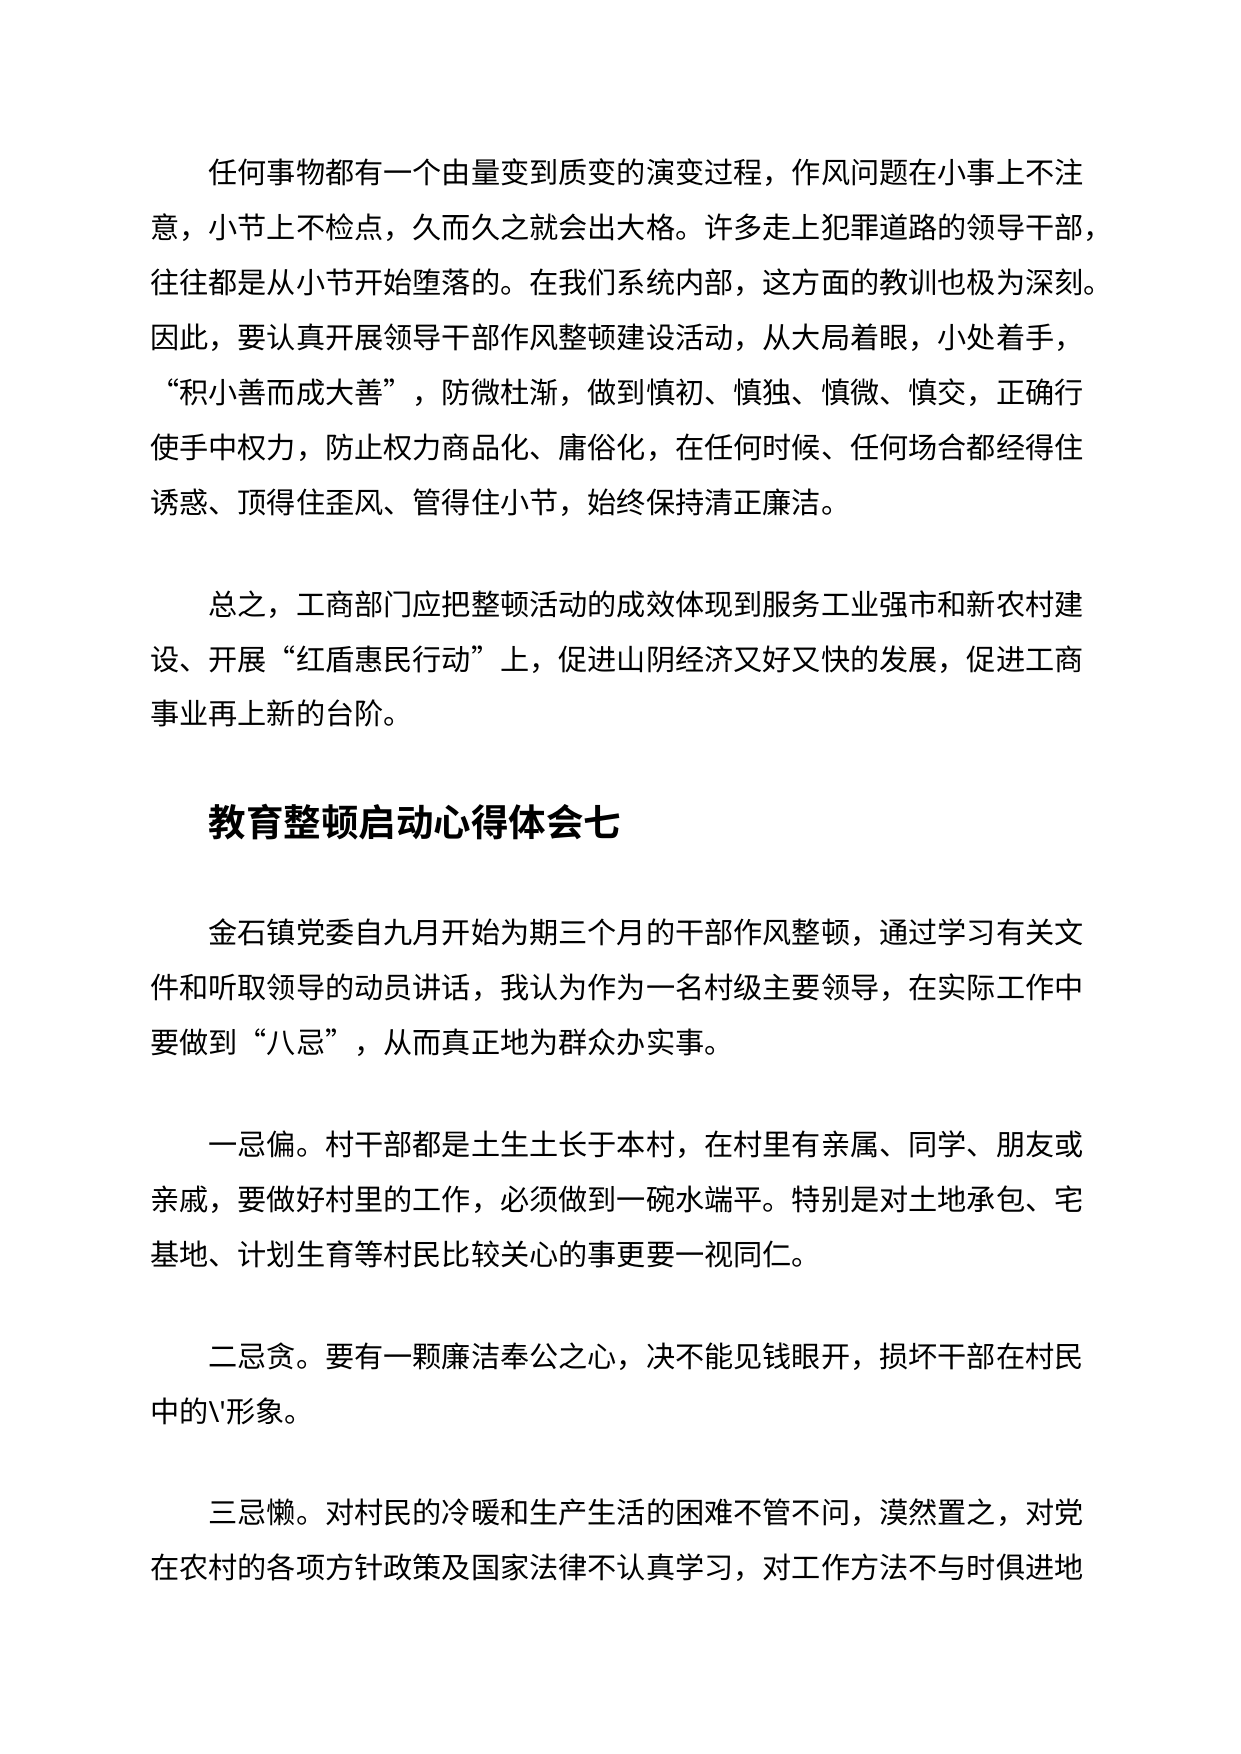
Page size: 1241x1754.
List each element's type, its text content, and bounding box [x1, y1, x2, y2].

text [150, 1490, 1090, 1587]
text 总之，工商部门应把整顿活动的成效体现到服务工业强市和新农村建设、开展“红盾惠民行动”上，促进山阴经济又好又快的发展，促进工商事业再上新的台阶。 [150, 581, 1090, 733]
text 任何事物都有一个由量变到质变的演变过程，作风问题在小事上不注意，小节上不检点，久而久之就会出大格。许多走上犯罪道路的领导干部，往往都是从小节开始堕落的。在我们系统内部，这方面的教训也极为深刻。因此，要认真开展领导干部作风整顿建设活动，从大局着眼，小处着手，“积小善而成大善”，防微杜渐，做到慎初、慎独、慎微、慎交，正确行使手中权力，防止权力商品化、庸俗化，在任何时候、任何场合都经得住诱惑、顶得住歪风、管得住小节，始终保持清正廉洁。 [150, 150, 1090, 522]
text 金石镇党委自九月开始为期三个月的干部作风整顿，通过学习有关文件和听取领导的动员讲话，我认为作为一名村级主要领导，在实际工作中要做到“八忌”，从而真正地为群众办实事。 [150, 910, 1090, 1062]
text 二忌贪。要有一颗廉洁奉公之心，决不能见钱眼开，损坏干部在村民中的\'形象。 [150, 1333, 1090, 1431]
text 教育整顿启动心得体会七 [150, 793, 1090, 847]
text 一忌偏。村干部都是土生土长于本村，在村里有亲属、同学、朋友或亲戚，要做好村里的工作，必须做到一碗水端平。特别是对土地承包、宅基地、计划生育等村民比较关心的事更要一视同仁。 [150, 1122, 1090, 1274]
